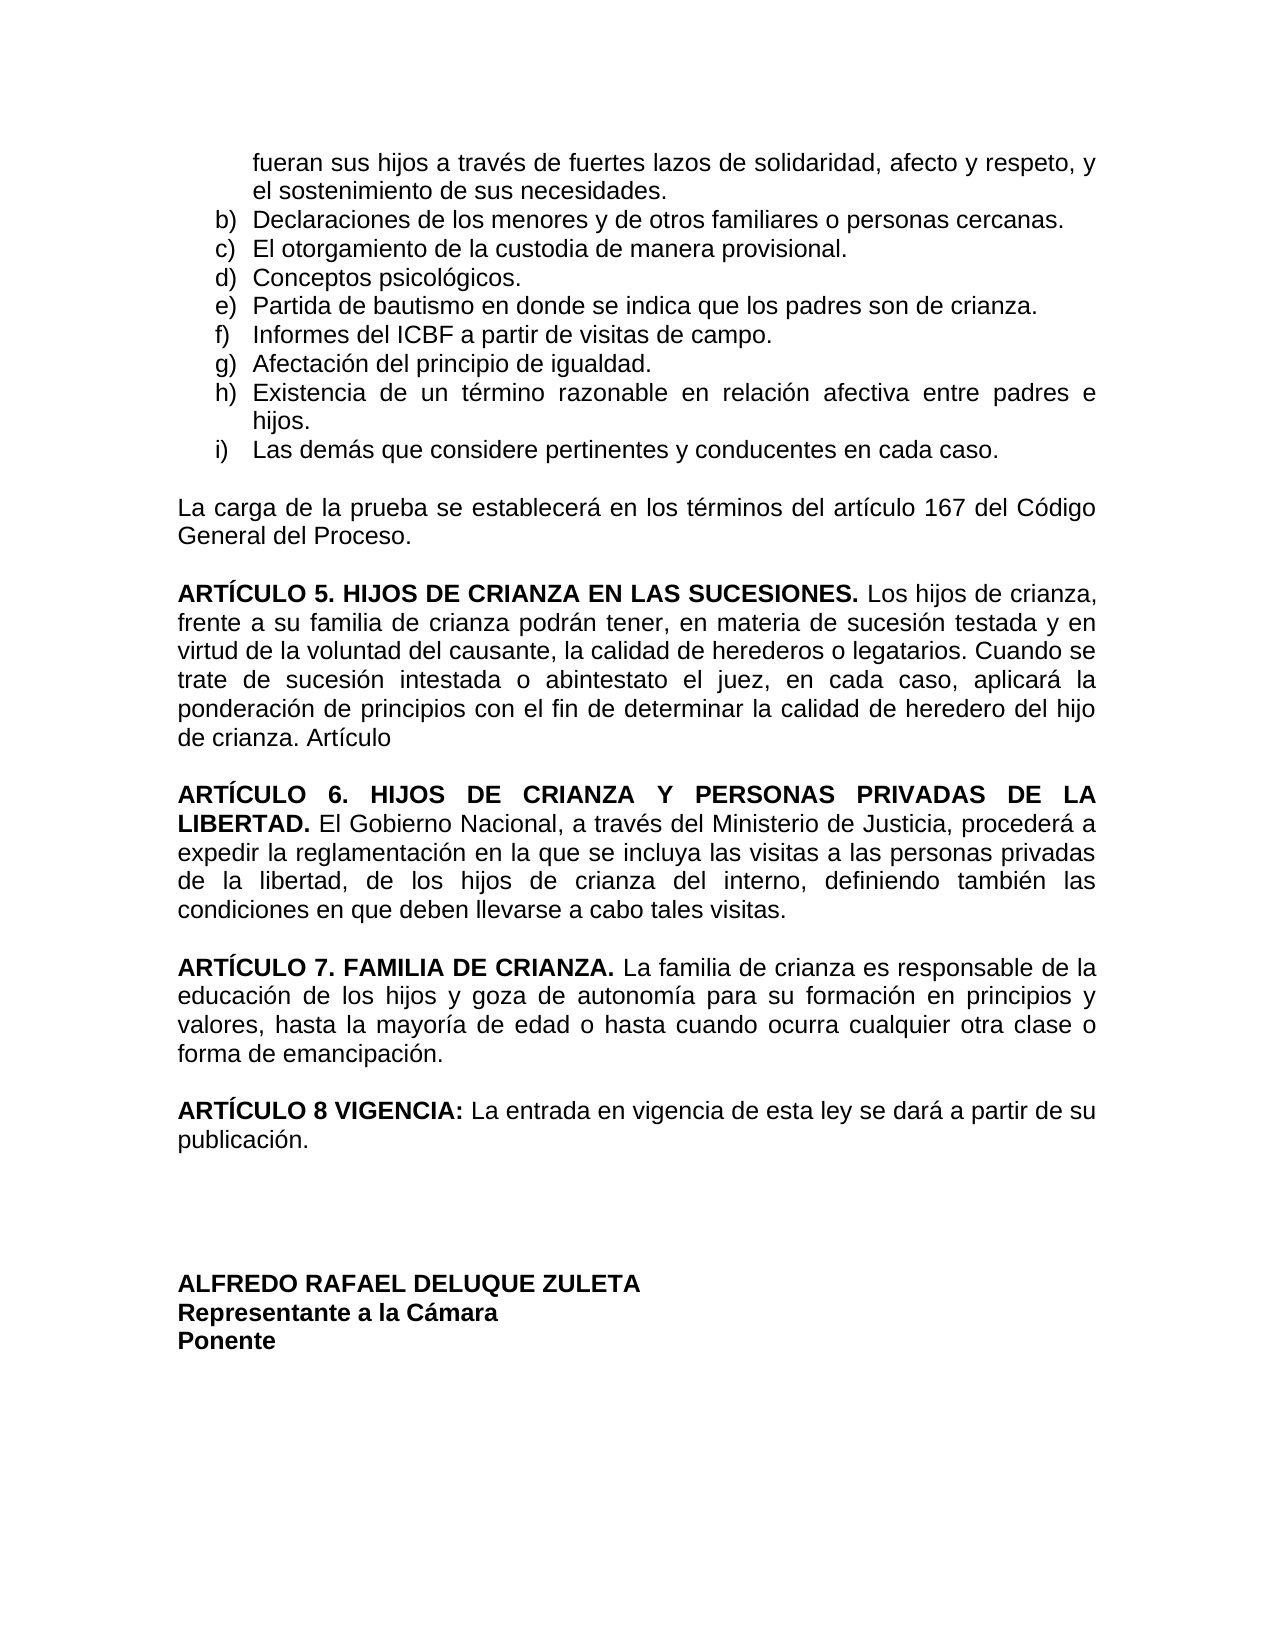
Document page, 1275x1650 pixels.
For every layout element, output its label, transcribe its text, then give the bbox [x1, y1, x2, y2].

list Conceptos psicológicos. [215, 263, 1098, 291]
text ARTÍCULO 7. FAMILIA DE CRIANZA. La familia de crianza es responsable de la educación de los hijos y goza de autonomía para su formación en principios y valores, hasta la mayoría de edad o hasta cuando ocurra cualquier otra clase o forma de emancipación. [177, 953, 1098, 1068]
text ARTÍCULO 6. HIJOS DE CRIANZA Y PERSONAS PRIVADAS DE LA LIBERTAD. El Gobierno Nacional, a través del Ministerio de Justicia, procederá a expedir la reglamentación en la que se incluya las visitas a las personas privadas de la libertad, de los hijos de crianza del interno, definiendo también las condiciones en que deben llevarse a cabo tales visitas. [177, 780, 1098, 924]
list El otorgamiento de la custodia de manera provisional. [215, 234, 1098, 263]
text Representante a la Cámara [177, 1298, 1098, 1326]
text ARTÍCULO 5. HIJOS DE CRIANZA EN LAS SUCESIONES. Los hijos de crianza, frente a su familia de crianza podrán tener, en materia de sucesión testada y en virtud de la voluntad del causante, la calidad de herederos o legatarios. Cuando se trate de sucesión intestada o abintestato el juez, en cada caso, aplicará la ponderación de principios con el fin de determinar la calidad de heredero del hijo de crianza. Artículo [177, 579, 1098, 751]
list Las demás que considere pertinentes y conducentes en cada caso. [215, 435, 1098, 464]
list Informes del ICBF a partir de visitas de campo. [215, 320, 1098, 349]
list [215, 148, 1098, 205]
text La carga de la prueba se establecerá en los términos del artículo 167 del Código General del Proceso. [177, 493, 1098, 550]
text ARTÍCULO 8 VIGENCIA: La entrada en vigencia de esta ley se dará a partir de su publicación. [177, 1096, 1098, 1154]
list Existencia de un término razonable en relación afectiva entre padres e hijos. [215, 378, 1098, 435]
list Partida de bautismo en donde se indica que los padres son de crianza. [215, 291, 1098, 320]
list Declaraciones de los menores y de otros familiares o personas cercanas. [215, 205, 1098, 234]
list Afectación del principio de igualdad. [215, 349, 1098, 378]
text ALFREDO RAFAEL DELUQUE ZULETA [177, 1269, 1098, 1298]
text Ponente [177, 1326, 1098, 1355]
